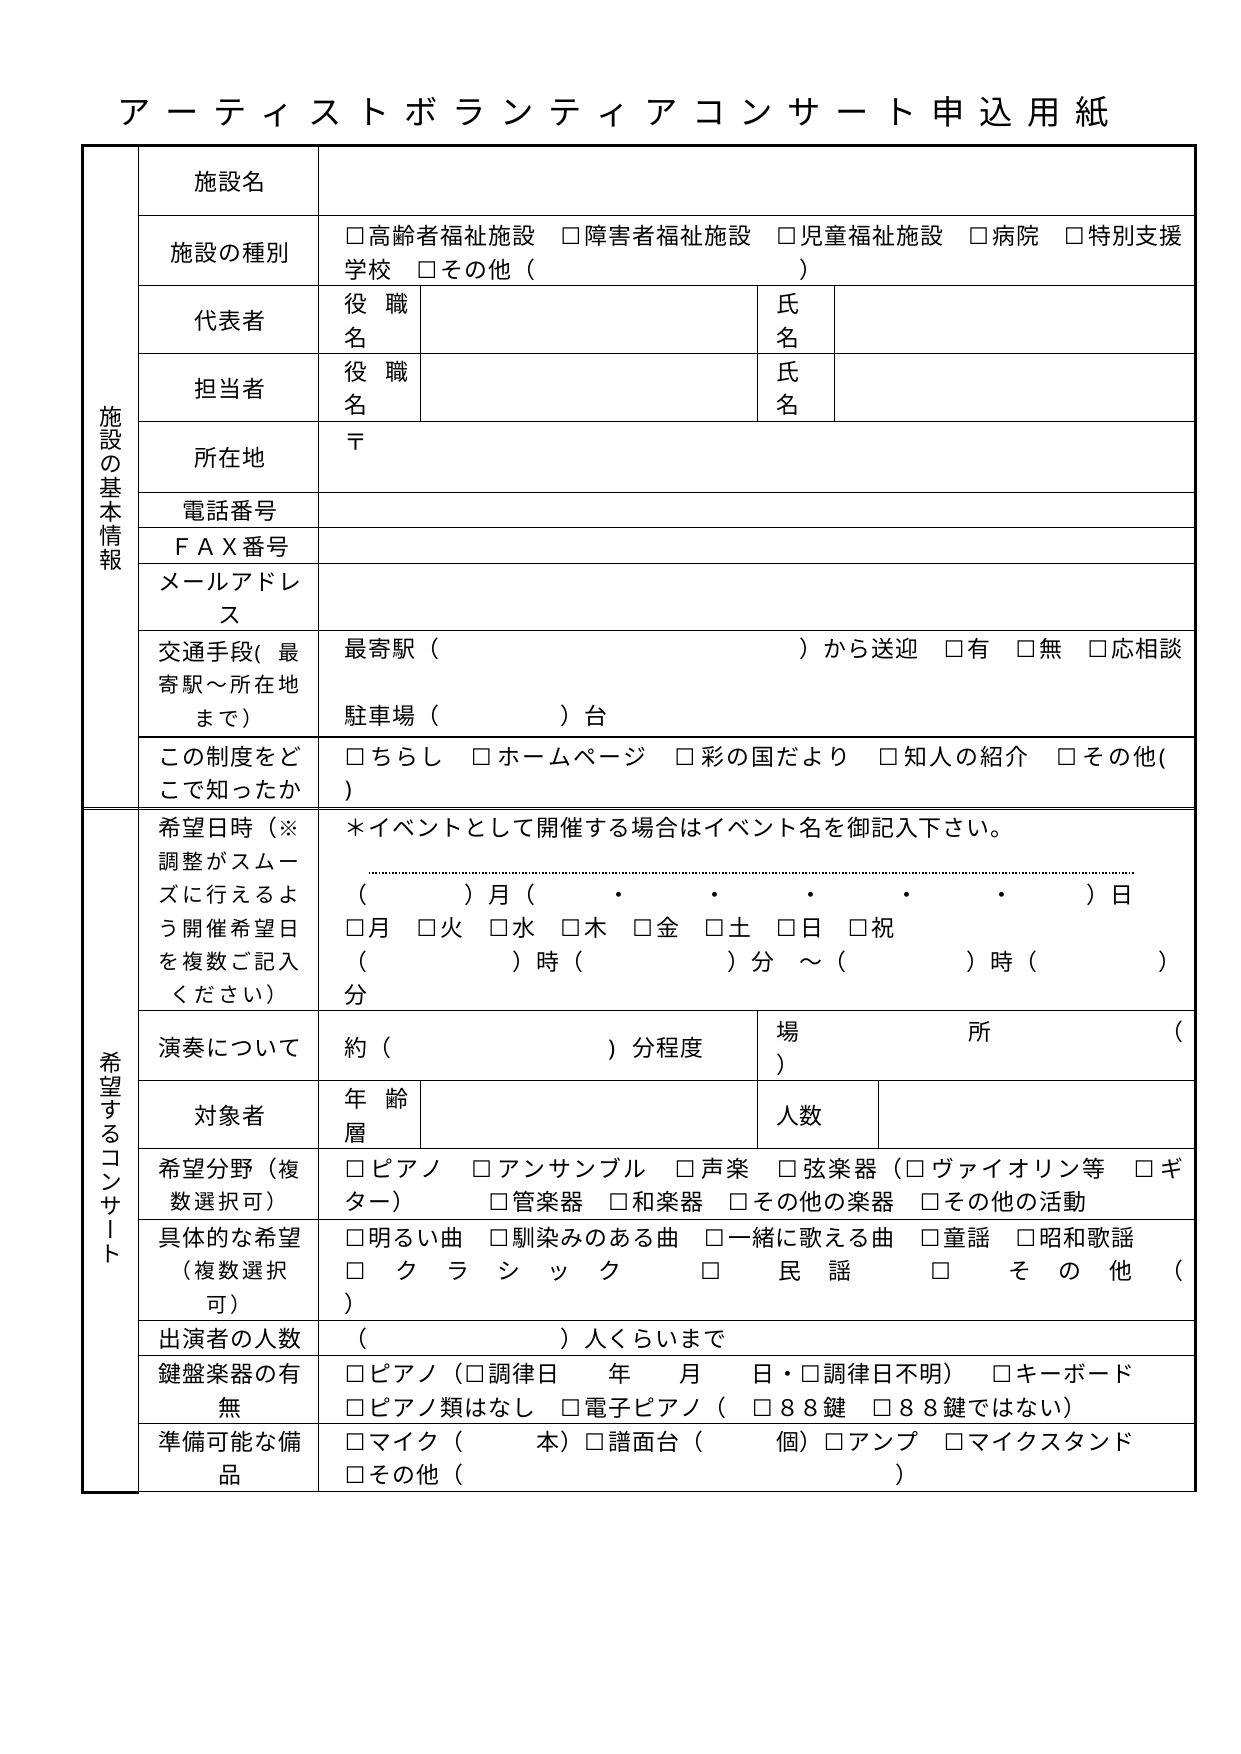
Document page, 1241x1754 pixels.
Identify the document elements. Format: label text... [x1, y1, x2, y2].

table_cell 最寄駅（ ）から送迎 有 無 応相談 駐車場（ ）台 [319, 631, 1194, 736]
table_cell 演奏について [139, 1011, 318, 1080]
table_cell 交通手段(最寄駅～所在地まで） [139, 631, 318, 736]
table_cell 希望するコンサート [84, 810, 138, 1491]
table_cell 具体的な希望（複数選択可） [139, 1220, 318, 1320]
table_cell 出演者の人数 [139, 1321, 318, 1355]
table_cell [879, 1081, 1194, 1148]
table_cell この制度をどこで知ったか [139, 738, 318, 807]
table_cell ピアノ（調律日 年 月 日・調律日不明） キーボード ピアノ類はなし 電子ピアノ（ ８８鍵 ８８鍵ではない） [319, 1356, 1194, 1423]
table_header 施設名 [139, 147, 318, 214]
table_cell 年齢層 [319, 1081, 420, 1148]
table_cell 対象者 [139, 1081, 318, 1148]
table_cell 人数 [758, 1081, 878, 1148]
table_header [319, 147, 1194, 214]
table_cell 電話番号 [139, 493, 318, 527]
table_cell [421, 286, 757, 353]
table_cell [319, 564, 1194, 630]
table_cell 約（ )分程度 [319, 1011, 757, 1080]
table_cell 役職名 [319, 354, 420, 421]
table_cell 明るい曲 馴染みのある曲 一緒に歌える曲 童謡 昭和歌謡 クラシック 民謡 その他（ ） [319, 1220, 1194, 1320]
table_cell 鍵盤楽器の有無 [139, 1356, 318, 1423]
table_header 施設の基本情報 [84, 147, 138, 807]
table_cell マイク（ 本）譜面台（ 個）アンプ マイクスタンド その他（ ） [319, 1424, 1194, 1491]
table_cell 担当者 [139, 354, 318, 421]
table_cell 場所（ ） [758, 1011, 1194, 1080]
table_cell ＊イベントとして開催する場合はイベント名を御記入下さい。 （ ）月（ ・ ・ ・ ・ ・ ）日 月 火 水 木 金 土 日 祝 （ ）時（ ）分 ～（ ）時（ ）分 [319, 810, 1194, 1010]
table_cell [421, 1081, 757, 1148]
table_cell 希望分野（複数選択可） [139, 1149, 318, 1219]
table_cell （ ）人くらいまで [319, 1321, 1194, 1355]
table_cell ピアノ アンサンブル 声楽 弦楽器（ヴァイオリン等 ギター） 管楽器 和楽器 その他の楽器 その他の活動 [319, 1149, 1194, 1219]
table_cell [835, 354, 1194, 421]
table_cell [319, 493, 1194, 527]
table_cell 氏名 [758, 286, 834, 353]
table_cell [421, 354, 757, 421]
table_cell ＦＡＸ番号 [139, 528, 318, 562]
table_cell 施設の種別 [139, 216, 318, 285]
table_cell 希望日時（※調整がスムーズに行えるよう開催希望日を複数ご記入ください） [139, 810, 318, 1010]
table_cell 氏名 [758, 354, 834, 421]
table_cell ちらし ホームページ 彩の国だより 知人の紹介 その他( ) [319, 738, 1194, 807]
table_cell 所在地 [139, 422, 318, 492]
table_cell 代表者 [139, 286, 318, 353]
text アーティストボランティアコンサート申込用紙 [81, 77, 1159, 144]
table_cell 役職名 [319, 286, 420, 353]
table_cell 準備可能な備品 [139, 1424, 318, 1491]
table_cell [835, 286, 1194, 353]
table_cell 高齢者福祉施設 障害者福祉施設 児童福祉施設 病院 特別支援学校 その他（ ） [319, 216, 1194, 285]
table_cell [319, 528, 1194, 562]
table_cell 〒 [319, 422, 1194, 492]
table_cell メールアドレス [139, 564, 318, 630]
